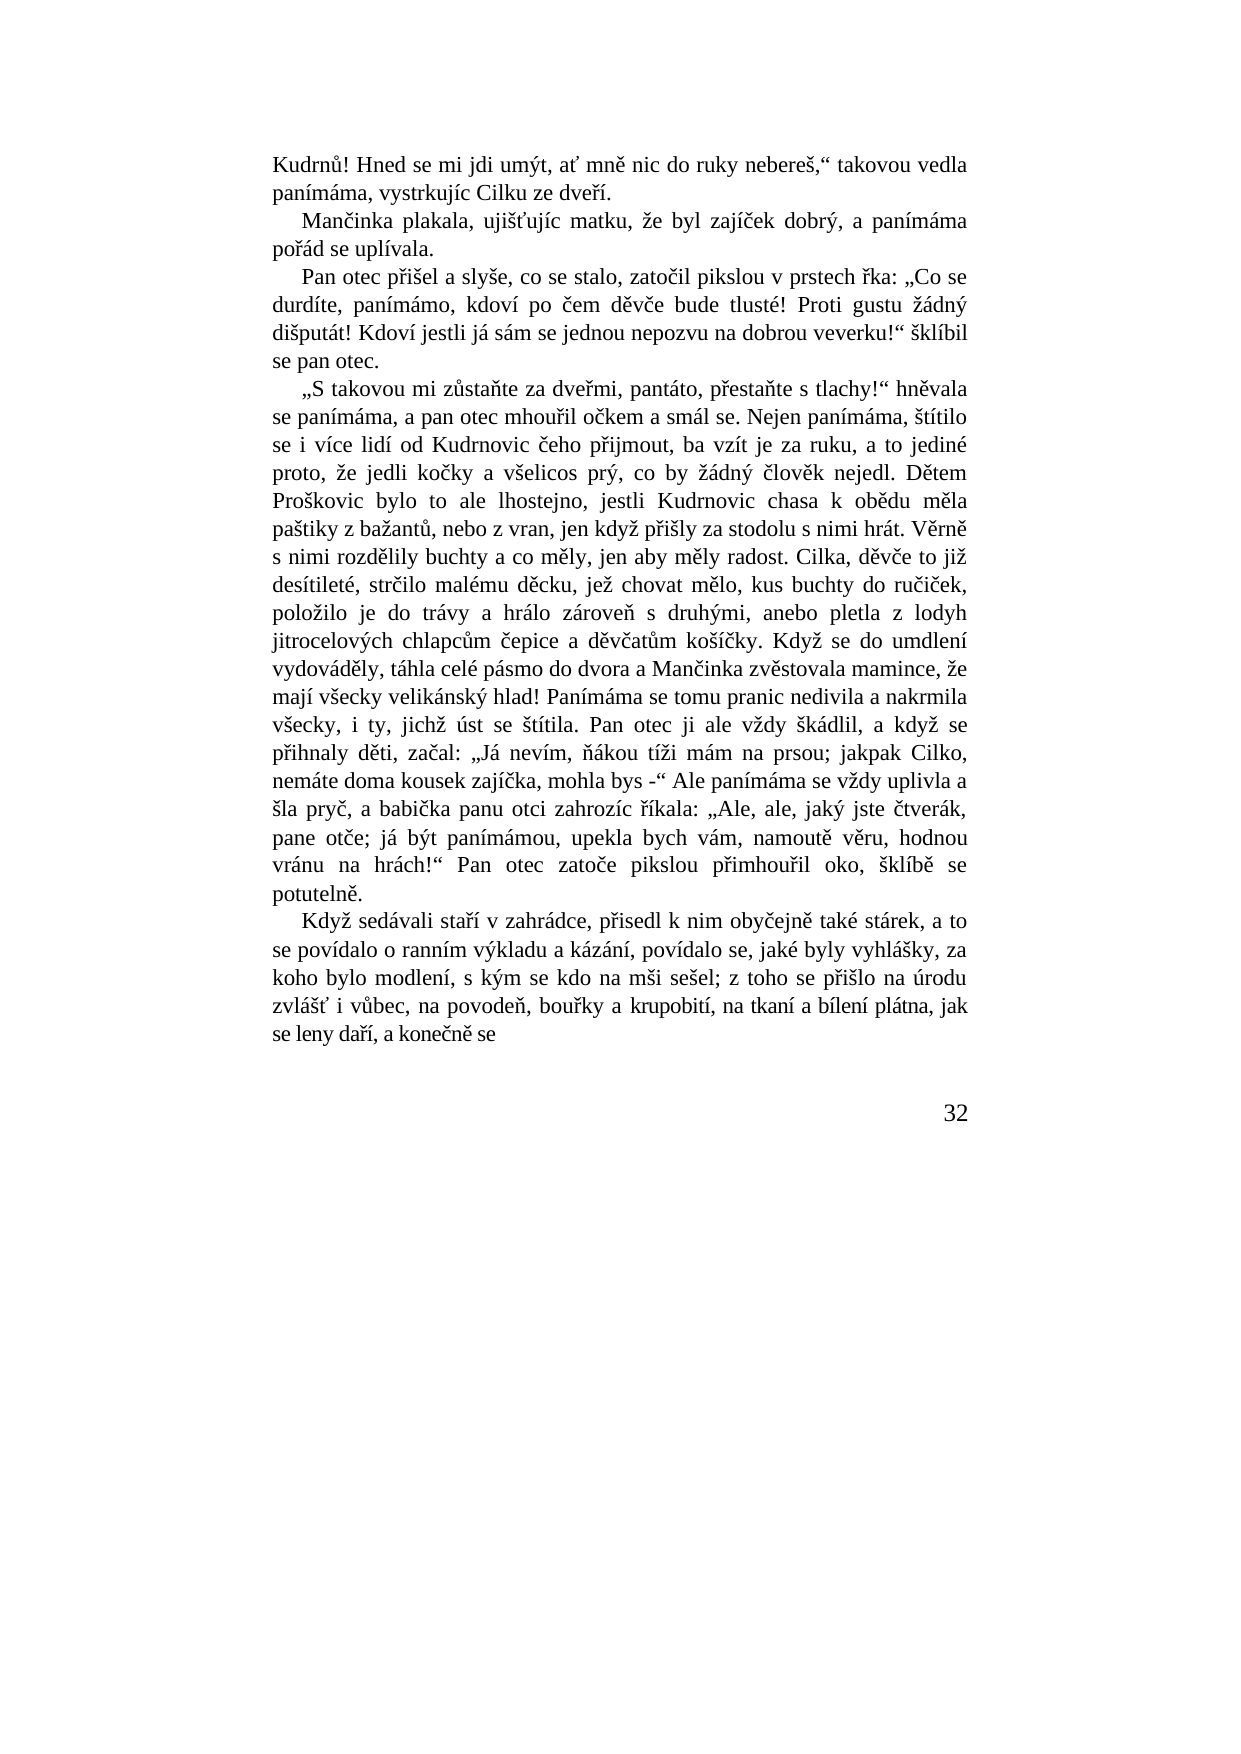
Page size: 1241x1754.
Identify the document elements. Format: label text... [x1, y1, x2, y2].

text Pan otec přišel a slyše, co se stalo, zatočil pikslou v prstech řka: „Co se durdíte, panímámo, kdoví po čem děvče bude tlusté! Proti gustu žádný dišputát! Kdoví jestli já sám se jednou nepozvu na dobrou veverku!“ šklíbil se pan otec. [272, 262, 969, 374]
text Mančinka plakala, ujišťujíc matku, že byl zajíček dobrý, a panímáma pořád se uplívala. [272, 206, 969, 262]
text „S takovou mi zůstaňte za dveřmi, pantáto, přestaňte s tlachy!“ hněvala se panímáma, a pan otec mhouřil očkem a smál se. Nejen panímáma, štítilo se i více lidí od Kudrnovic čeho přijmout, ba vzít je za ruku, a to jediné proto, že jedli kočky a všelicos prý, co by žádný člověk nejedl. Dětem Proškovic bylo to ale lhostejno, jestli Kudrnovic chasa k obědu měla paštiky z bažantů, nebo z vran, jen když přišly za stodolu s nimi hrát. Věrně s nimi rozdělily buchty a co měly, jen aby měly radost. Cilka, děvče to již desítileté, strčilo malému děcku, jež chovat mělo, kus buchty do ručiček, položilo je do trávy a hrálo zároveň s druhými, anebo pletla z lodyh jitrocelových chlapcům čepice a děvčatům košíčky. Když se do umdlení vydováděly, táhla celé pásmo do dvora a Mančinka zvěstovala mamince, že mají všecky velikánský hlad! Panímáma se tomu pranic nedivila a nakrmila všecky, i ty, jichž úst se štítila. Pan otec ji ale vždy škádlil, a když se přihnaly děti, začal: „Já nevím, ňákou tíži mám na prsou; jakpak Cilko, nemáte doma kousek zajíčka, mohla bys -“ Ale panímáma se vždy uplivla a šla pryč, a babička panu otci zahrozíc říkala: „Ale, ale, jaký jste čtverák, pane otče; já být panímámou, upekla bych vám, namoutě věru, hodnou vránu na hrách!“ Pan otec zatoče pikslou přimhouřil oko, šklíbě se potutelně. [272, 374, 969, 907]
text Kudrnů! Hned se mi jdi umýt, ať mně nic do ruky nebereš,“ takovou vedla panímáma, vystrkujíc Cilku ze dveří. [272, 150, 969, 206]
text Když sedávali staří v zahrádce, přisedl k nim obyčejně také stárek, a to se povídalo o ranním výkladu a kázání, povídalo se, jaké byly vyhlášky, za koho bylo modlení, s kým se kdo na mši sešel; z toho se přišlo na úrodu zvlášť i vůbec, na povodeň, bouřky a krupobití, na tkaní a bílení plátna, jak se leny daří, a konečně se [272, 907, 968, 1047]
text 32 [272, 1098, 968, 1126]
